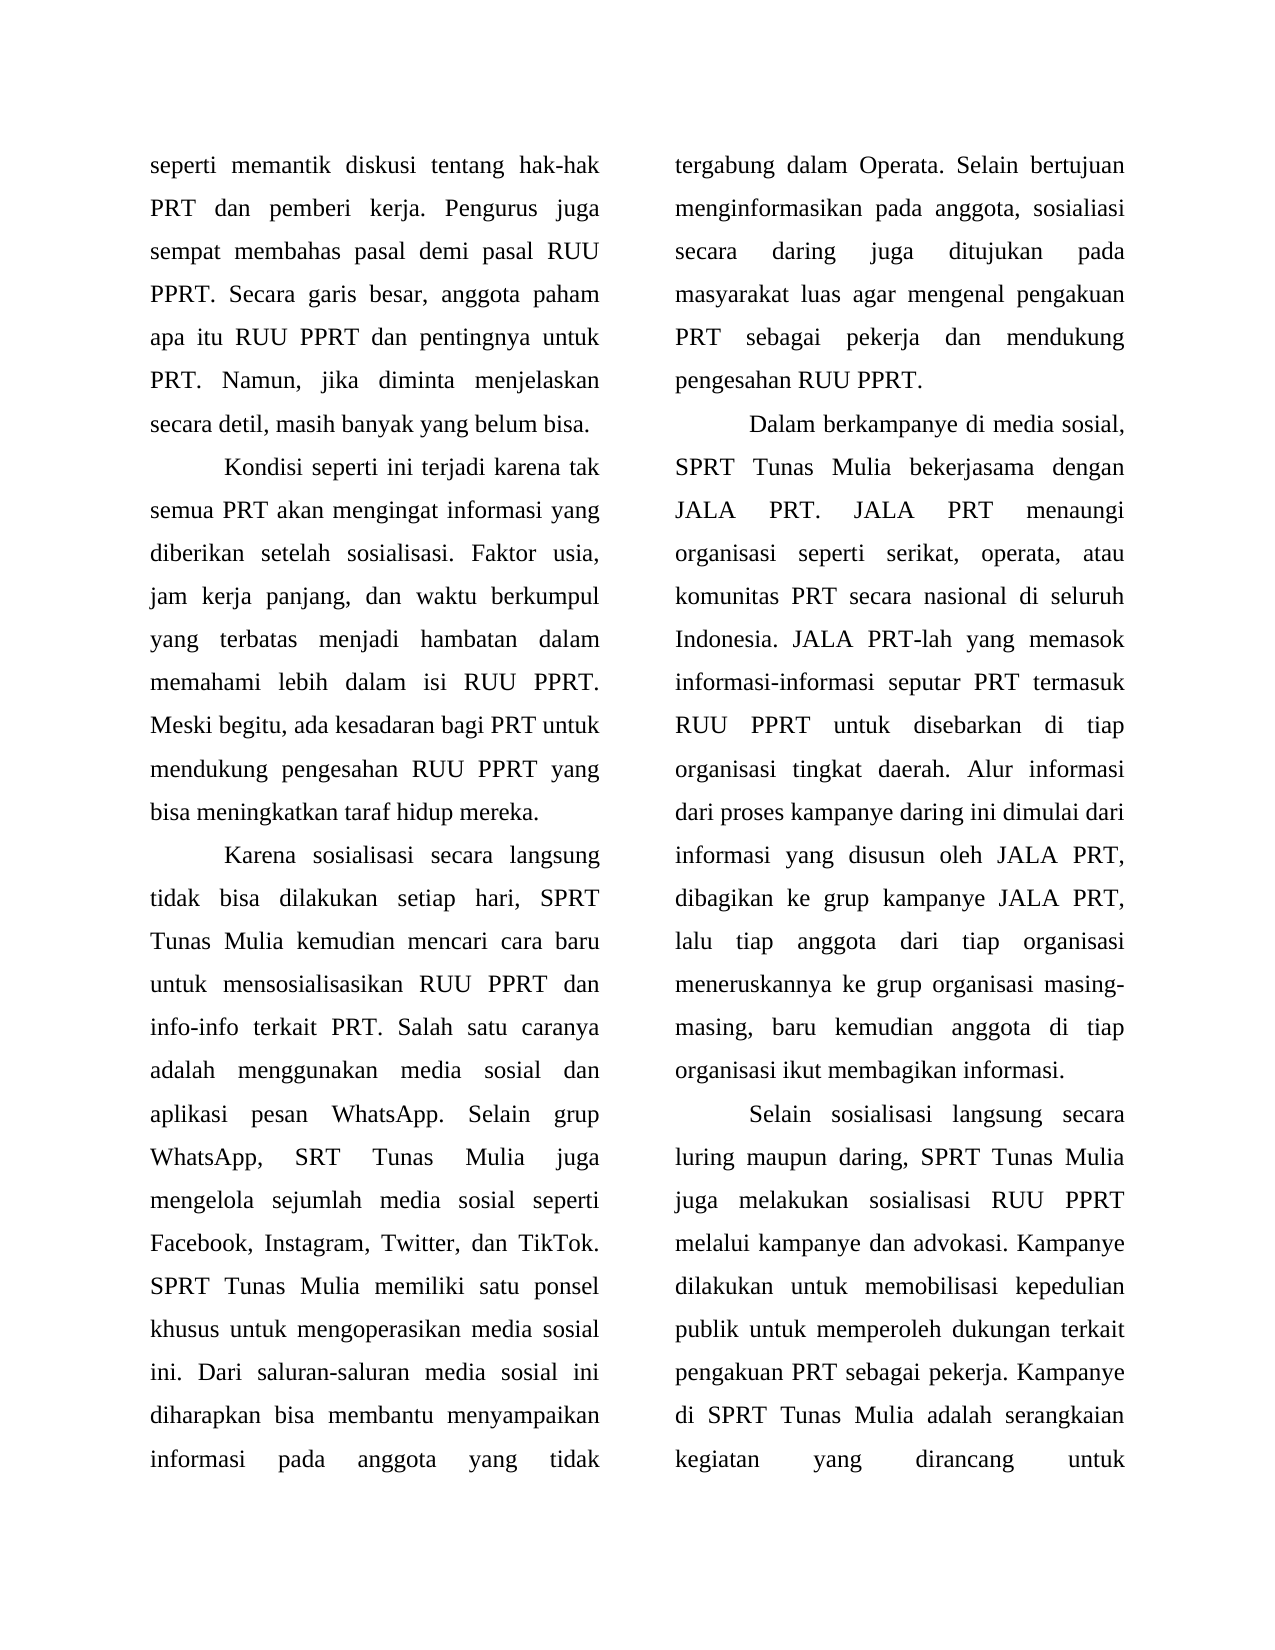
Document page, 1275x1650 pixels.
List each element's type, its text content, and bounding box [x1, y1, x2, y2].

text Karena sosialisasi secara langsung tidak bisa dilakukan setiap hari, SPRT Tunas Mulia kemudian mencari cara baru untuk mensosialisasikan RUU PPRT dan info-info terkait PRT. Salah satu caranya adalah menggunakan media sosial dan aplikasi pesan WhatsApp. Selain grup WhatsApp, SRT Tunas Mulia juga mengelola sejumlah media sosial seperti Facebook, Instagram, Twitter, dan TikTok. SPRT Tunas Mulia memiliki satu ponsel khusus untuk mengoperasikan media sosial ini. Dari saluran-saluran media sosial ini diharapkan bisa membantu menyampaikan informasi pada anggota yang tidak tergabung dalam Operata. Selain bertujuan menginformasikan pada anggota, sosialiasi secara daring juga ditujukan pada masyarakat luas agar mengenal pengakuan PRT sebagai pekerja dan mendukung pengesahan RUU PPRT. [675, 150, 1125, 394]
text Karena sosialisasi secara langsung tidak bisa dilakukan setiap hari, SPRT Tunas Mulia kemudian mencari cara baru untuk mensosialisasikan RUU PPRT dan info-info terkait PRT. Salah satu caranya adalah menggunakan media sosial dan aplikasi pesan WhatsApp. Selain grup WhatsApp, SRT Tunas Mulia juga mengelola sejumlah media sosial seperti Facebook, Instagram, Twitter, dan TikTok. SPRT Tunas Mulia memiliki satu ponsel khusus untuk mengoperasikan media sosial ini. Dari saluran-saluran media sosial ini diharapkan bisa membantu menyampaikan informasi pada anggota yang tidak tergabung dalam Operata. Selain bertujuan menginformasikan pada anggota, sosialiasi secara daring juga ditujukan pada masyarakat luas agar mengenal pengakuan PRT sebagai pekerja dan mendukung pengesahan RUU PPRT. [150, 840, 600, 1472]
text Dalam berkampanye di media sosial, SPRT Tunas Mulia bekerjasama dengan JALA PRT. JALA PRT menaungi organisasi seperti serikat, operata, atau komunitas PRT secara nasional di seluruh Indonesia. JALA PRT-lah yang memasok informasi-informasi seputar PRT termasuk RUU PPRT untuk disebarkan di tiap organisasi tingkat daerah. Alur informasi dari proses kampanye daring ini dimulai dari informasi yang disusun oleh JALA PRT, dibagikan ke grup kampanye JALA PRT, lalu tiap anggota dari tiap organisasi meneruskannya ke grup organisasi masing-masing, baru kemudian anggota di tiap organisasi ikut membagikan informasi. [675, 409, 1125, 1084]
text Kondisi seperti ini terjadi karena tak semua PRT akan mengingat informasi yang diberikan setelah sosialisasi. Faktor usia, jam kerja panjang, dan waktu berkumpul yang terbatas menjadi hambatan dalam memahami lebih dalam isi RUU PPRT. Meski begitu, ada kesadaran bagi PRT untuk mendukung pengesahan RUU PPRT yang bisa meningkatkan taraf hidup mereka. [150, 452, 600, 826]
